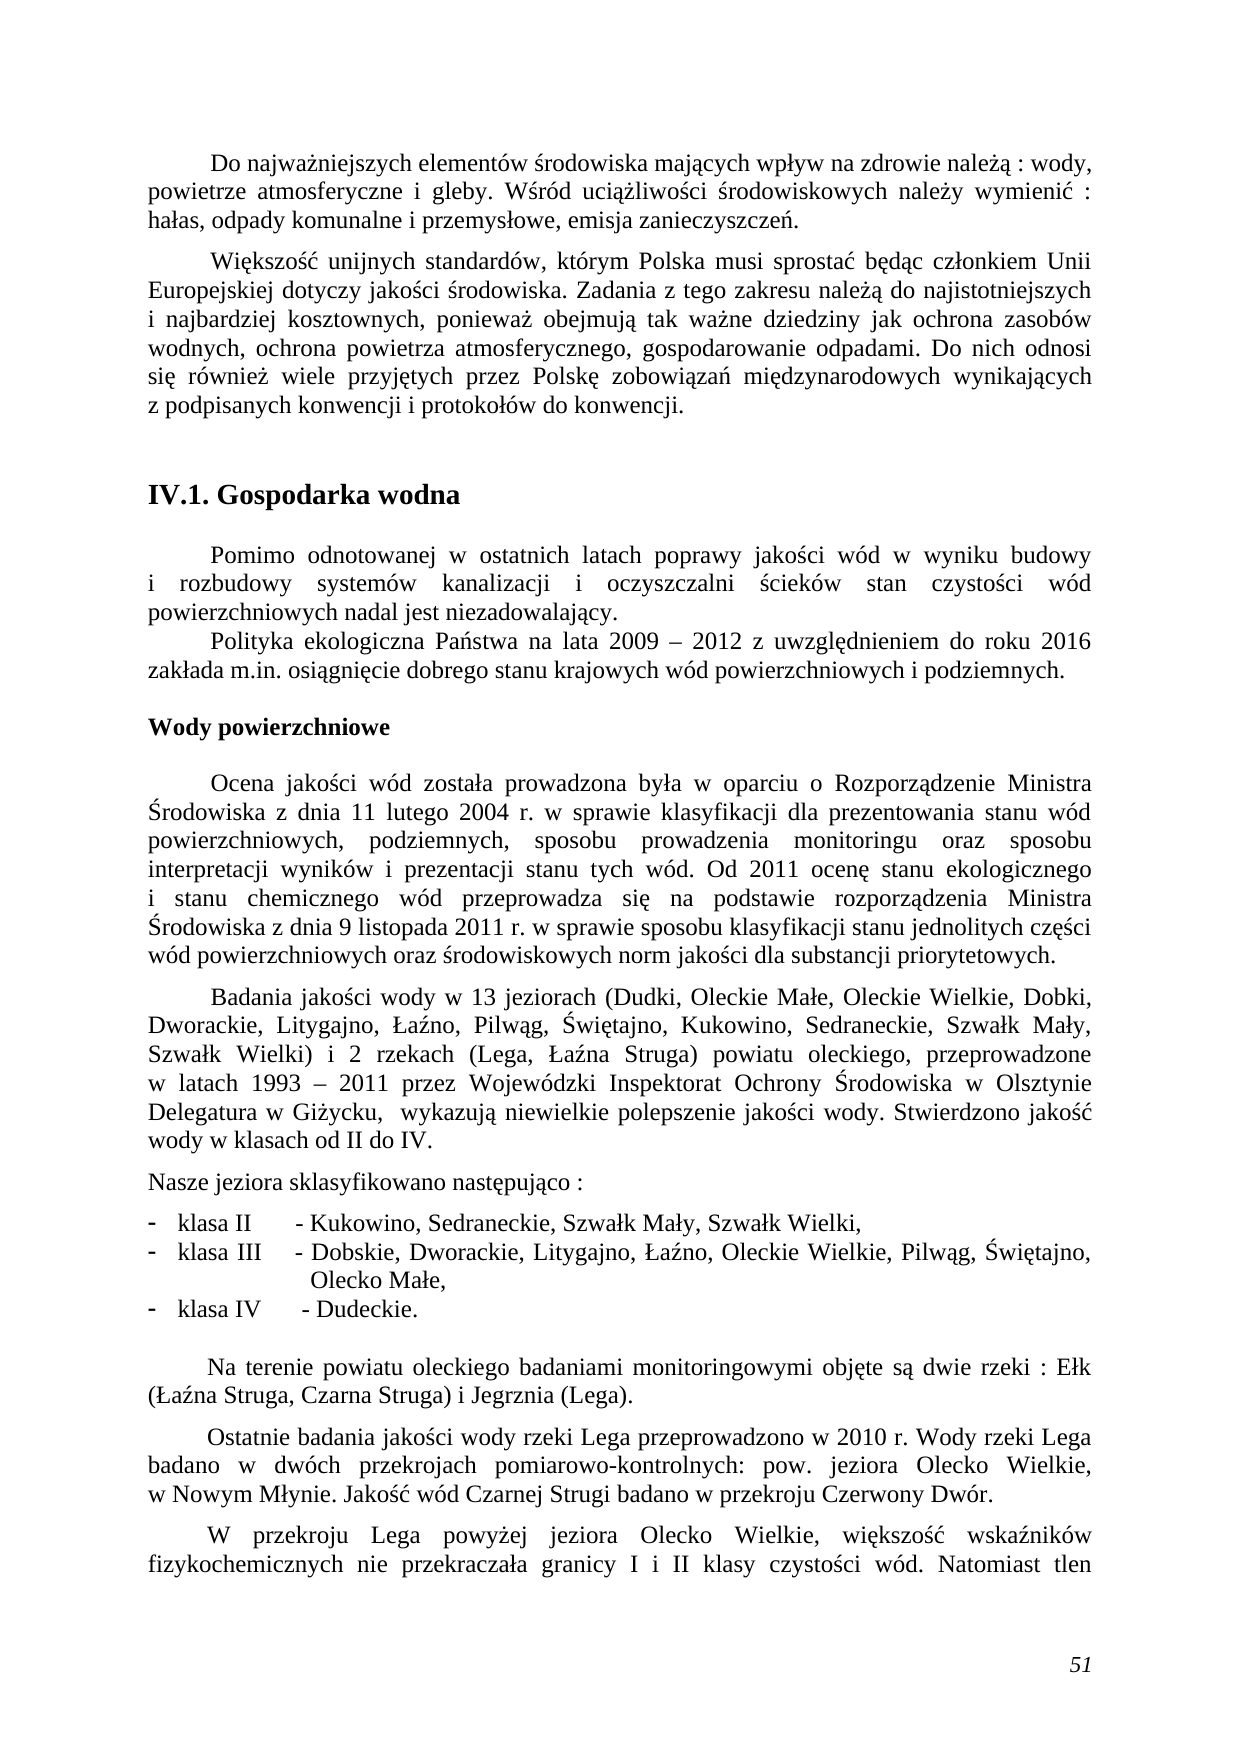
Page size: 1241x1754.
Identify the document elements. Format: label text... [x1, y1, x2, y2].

text Wody powierzchniowe [148, 712, 1092, 741]
text Polityka ekologiczna Państwa na lata 2009 – 2012 z uwzględnieniem do roku 2016 zakłada m.in. osiągnięcie dobrego stanu krajowych wód powierzchniowych i podziemnych. [148, 626, 1092, 683]
text Na terenie powiatu oleckiego badaniami monitoringowymi objęte są dwie rzeki : Ełk (Łaźna Struga, Czarna Struga) i Jegrznia (Lega). [148, 1352, 1092, 1409]
list klasa II - Kukowino, Sedraneckie, Szwałk Mały, Szwałk Wielki, [148, 1208, 1092, 1237]
text Pomimo odnotowanej w ostatnich latach poprawy jakości wód w wyniku budowy i rozbudowy systemów kanalizacji i oczyszczalni ścieków stan czystości wód powierzchniowych nadal jest niezadowalający. [148, 540, 1092, 626]
text Nasze jeziora sklasyfikowano następująco : [148, 1167, 1092, 1195]
text Ocena jakości wód została prowadzona była w oparciu o Rozporządzenie Ministra Środowiska z dnia 11 lutego 2004 r. w sprawie klasyfikacji dla prezentowania stanu wód powierzchniowych, podziemnych, sposobu prowadzenia monitoringu oraz sposobu interpretacji wyników i prezentacji stanu tych wód. Od 2011 ocenę stanu ekologicznego i stanu chemicznego wód przeprowadza się na podstawie rozporządzenia Ministra Środowiska z dnia 9 listopada 2011 r. w sprawie sposobu klasyfikacji stanu jednolitych części wód powierzchniowych oraz środowiskowych norm jakości dla substancji priorytetowych. [148, 768, 1092, 969]
text Ostatnie badania jakości wody rzeki Lega przeprowadzono w 2010 r. Wody rzeki Lega badano w dwóch przekrojach pomiarowo-kontrolnych: pow. jeziora Olecko Wielkie, w Nowym Młynie. Jakość wód Czarnej Strugi badano w przekroju Czerwony Dwór. [148, 1422, 1092, 1508]
text Do najważniejszych elementów środowiska mających wpływ na zdrowie należą : wody, powietrze atmosferyczne i gleby. Wśród uciążliwości środowiskowych należy wymienić : hałas, odpady komunalne i przemysłowe, emisja zanieczyszczeń. [148, 148, 1092, 234]
text Większość unijnych standardów, którym Polska musi sprostać będąc członkiem Unii Europejskiej dotyczy jakości środowiska. Zadania z tego zakresu należą do najistotniejszych i najbardziej kosztownych, ponieważ obejmują tak ważne dziedziny jak ochrona zasobów wodnych, ochrona powietrza atmosferycznego, gospodarowanie odpadami. Do nich odnosi się również wiele przyjętych przez Polskę zobowiązań międzynarodowych wynikających z podpisanych konwencji i protokołów do konwencji. [148, 246, 1092, 419]
list klasa IV - Dudeckie. [148, 1294, 1092, 1323]
list klasa III - Dobskie, Dworackie, Litygajno, Łaźno, Oleckie Wielkie, Pilwąg, Świętajno, Olecko Małe, [148, 1237, 1092, 1294]
text Badania jakości wody w 13 jeziorach (Dudki, Oleckie Małe, Oleckie Wielkie, Dobki, Dworackie, Litygajno, Łaźno, Pilwąg, Świętajno, Kukowino, Sedraneckie, Szwałk Mały, Szwałk Wielki) i 2 rzekach (Lega, Łaźna Struga) powiatu oleckiego, przeprowadzone w latach 1993 – 2011 przez Wojewódzki Inspektorat Ochrony Środowiska w Olsztynie Delegatura w Giżycku, wykazują niewielkie polepszenie jakości wody. Stwierdzono jakość wody w klasach od II do IV. [148, 982, 1092, 1154]
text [148, 1520, 1092, 1578]
text IV.1. Gospodarka wodna [148, 477, 1092, 511]
